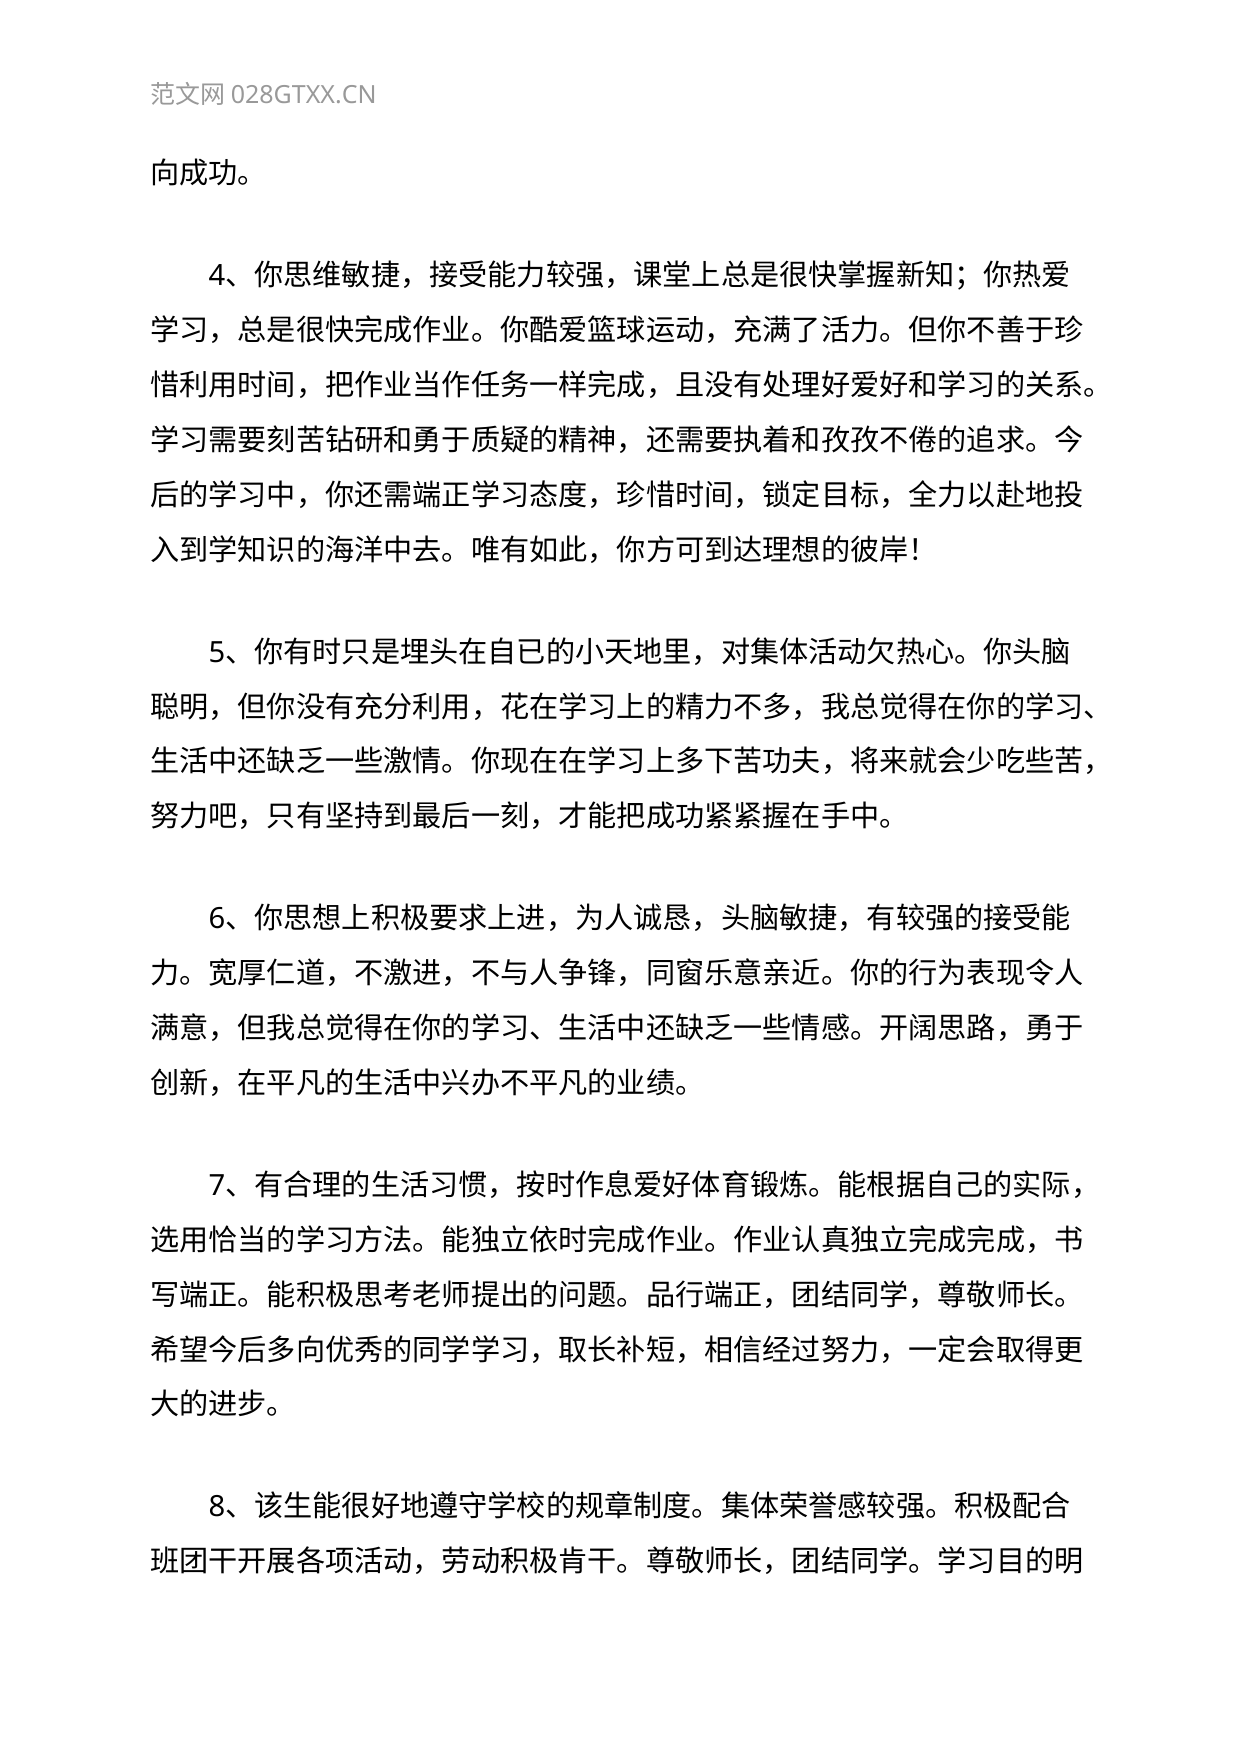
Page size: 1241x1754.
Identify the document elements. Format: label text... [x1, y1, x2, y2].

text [150, 1483, 1090, 1580]
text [150, 150, 1090, 192]
text 5、你有时只是埋头在自已的小天地里，对集体活动欠热心。你头脑聪明，但你没有充分利用，花在学习上的精力不多，我总觉得在你的学习、生活中还缺乏一些激情。你现在在学习上多下苦功夫，将来就会少吃些苦，努力吧，只有坚持到最后一刻，才能把成功紧紧握在手中。 [150, 628, 1090, 835]
text 7、有合理的生活习惯，按时作息爱好体育锻炼。能根据自己的实际，选用恰当的学习方法。能独立依时完成作业。作业认真独立完成完成，书写端正。能积极思考老师提出的问题。品行端正，团结同学，尊敬师长。希望今后多向优秀的同学学习，取长补短，相信经过努力，一定会取得更大的进步。 [150, 1161, 1090, 1423]
text 4、你思维敏捷，接受能力较强，课堂上总是很快掌握新知；你热爱学习，总是很快完成作业。你酷爱篮球运动，充满了活力。但你不善于珍惜利用时间，把作业当作任务一样完成，且没有处理好爱好和学习的关系。学习需要刻苦钻研和勇于质疑的精神，还需要执着和孜孜不倦的追求。今后的学习中，你还需端正学习态度，珍惜时间，锁定目标，全力以赴地投入到学知识的海洋中去。唯有如此，你方可到达理想的彼岸！ [150, 252, 1090, 569]
text 6、你思想上积极要求上进，为人诚恳，头脑敏捷，有较强的接受能力。宽厚仁道，不激进，不与人争锋，同窗乐意亲近。你的行为表现令人满意，但我总觉得在你的学习、生活中还缺乏一些情感。开阔思路，勇于创新，在平凡的生活中兴办不平凡的业绩。 [150, 895, 1090, 1102]
